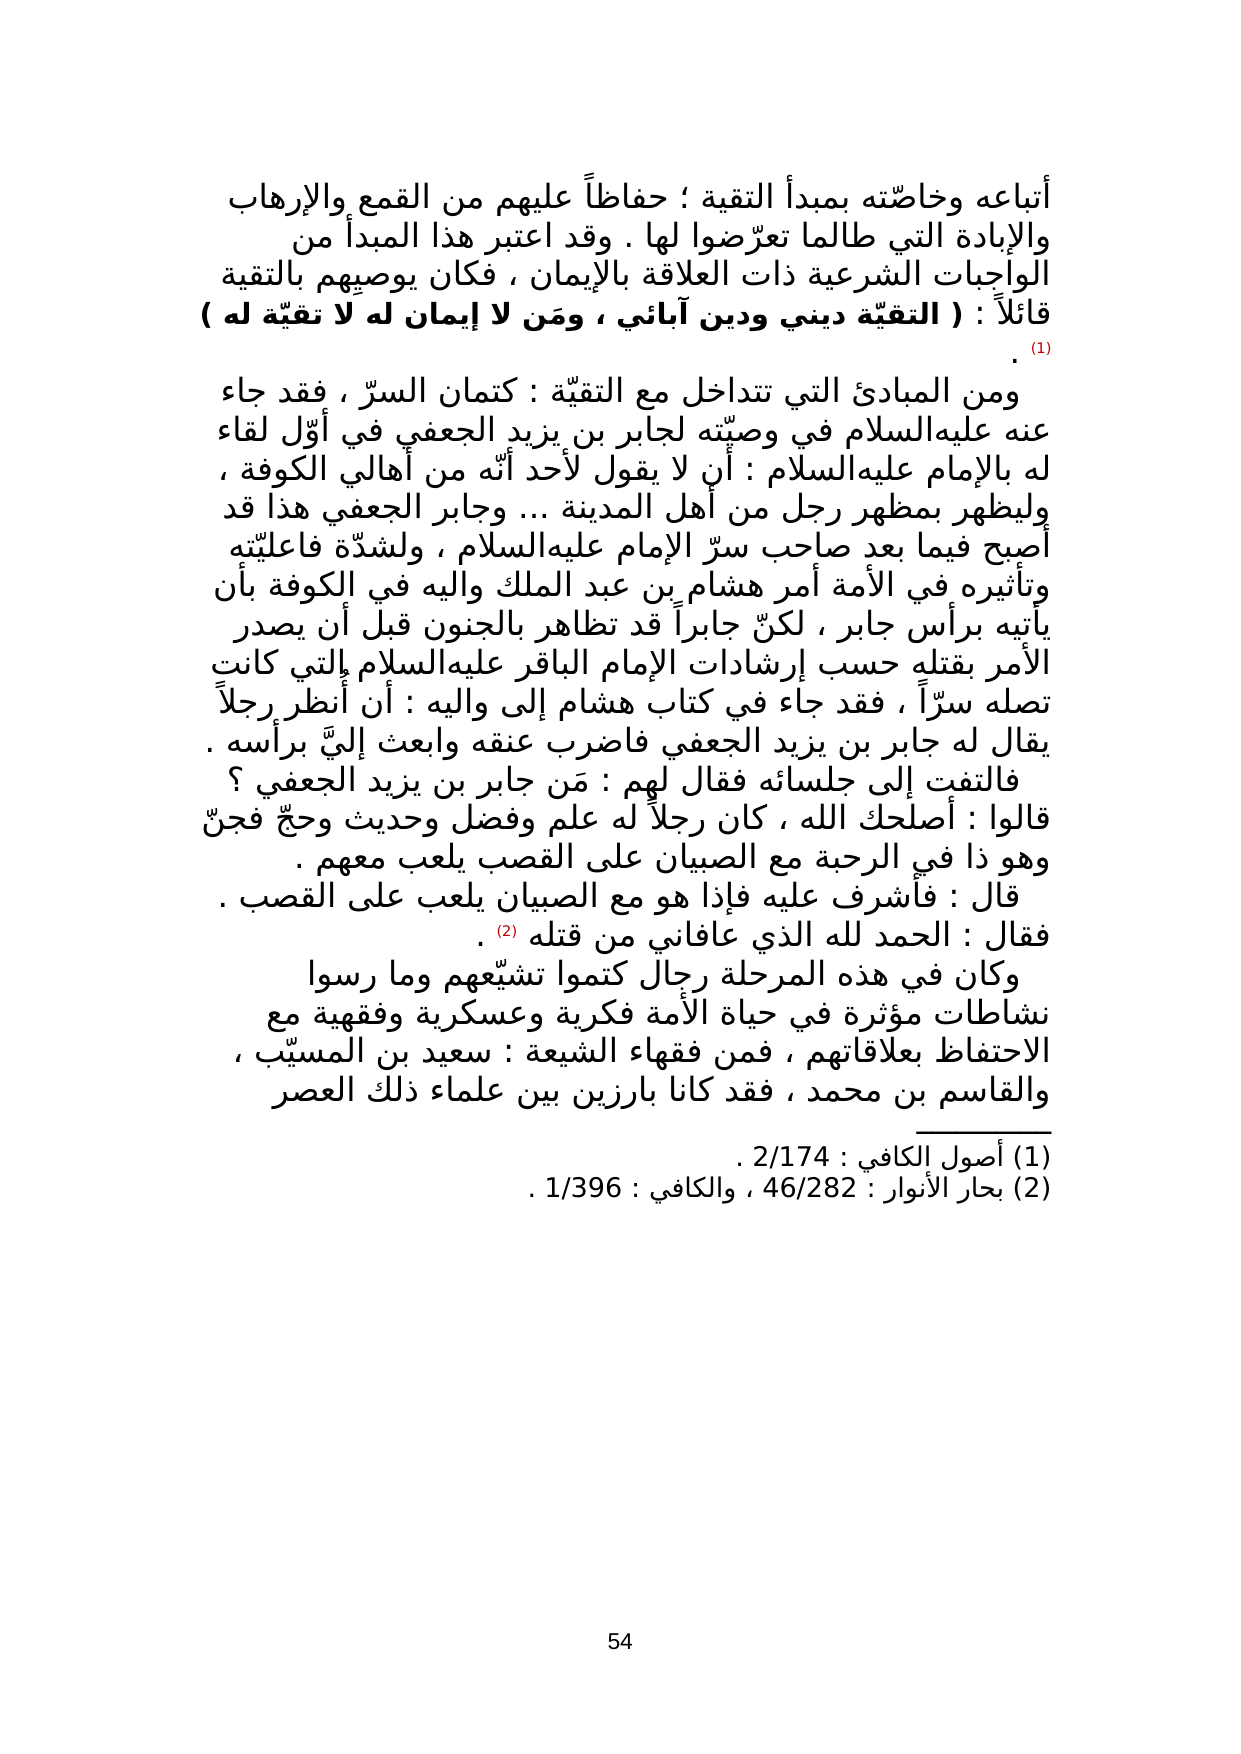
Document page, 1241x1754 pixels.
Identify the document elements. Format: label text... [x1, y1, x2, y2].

text أتباعه وخاصّته بمبدأ التقية ؛ حفاظاً عليهم من القمع والإرهاب والإبادة التي طالما تعرّضوا لها . وقد اعتبر هذا المبدأ من الواجبات الشرعية ذات العلاقة بالإيمان ، فكان يوصيِهم بالتقية قائلاً : ( التقيّة ديني ودين آبائي ، ومَن لا إيمان له لا تقيّة له ) (1) . [189, 177, 1051, 371]
text (2) بحار الأنوار : 46/282 ، والكافي : 1/396 . [189, 1173, 1051, 1204]
text ـــــــــــــــــ [189, 1110, 1051, 1141]
text (1) أصول الكافي : 2/174 . [189, 1141, 1051, 1173]
text وكان في هذه المرحلة رجال كتموا تشيّعهم وما رسوا نشاطات مؤثرة في حياة الأمة فكرية وعسكرية وفقهية مع الاحتفاظ بعلاقاتهم ، فمن فقهاء الشيعة : سعيد بن المسيّب ، والقاسم بن محمد ، فقد كانا بارزين بين علماء ذلك العصر [189, 954, 1051, 1110]
text قال : فأشرف عليه فإذا هو مع الصبيان يلعب على القصب . فقال : الحمد لله الذي عافاني من قتله (2) . [189, 877, 1051, 954]
text ومن المبادئ التي تتداخل مع التقيّة : كتمان السرّ ، فقد جاء عنه عليه‌السلام في وصيّته لجابر بن يزيد الجعفي في أوّل لقاء له بالإمام عليه‌السلام : أن لا يقول لأحد أنّه من أهالي الكوفة ، وليظهر بمظهر رجل من أهل المدينة ... وجابر الجعفي هذا قد أصبح فيما بعد صاحب سرّ الإمام عليه‌السلام ، ولشدّة فاعليّته وتأثيره في الأمة أمر هشام بن عبد الملك واليه في الكوفة بأن يأتيه برأس جابر ، لكنّ جابراً قد تظاهر بالجنون قبل أن يصدر الأمر بقتله حسب إرشادات الإمام الباقر عليه‌السلام التي كانت تصله سرّاً ، فقد جاء في كتاب هشام إلى واليه : أن أُنظر رجلاً يقال له جابر بن يزيد الجعفي فاضرب عنقه وابعث إليَّ برأسه . [189, 371, 1051, 760]
text فالتفت إلى جلسائه فقال لهم : مَن جابر بن يزيد الجعفي ؟ قالوا : أصلحك الله ، كان رجلاً له علم وفضل وحديث وحجّ فجنّ وهو ذا في الرحبة مع الصبيان على القصب يلعب معهم . [189, 760, 1051, 877]
